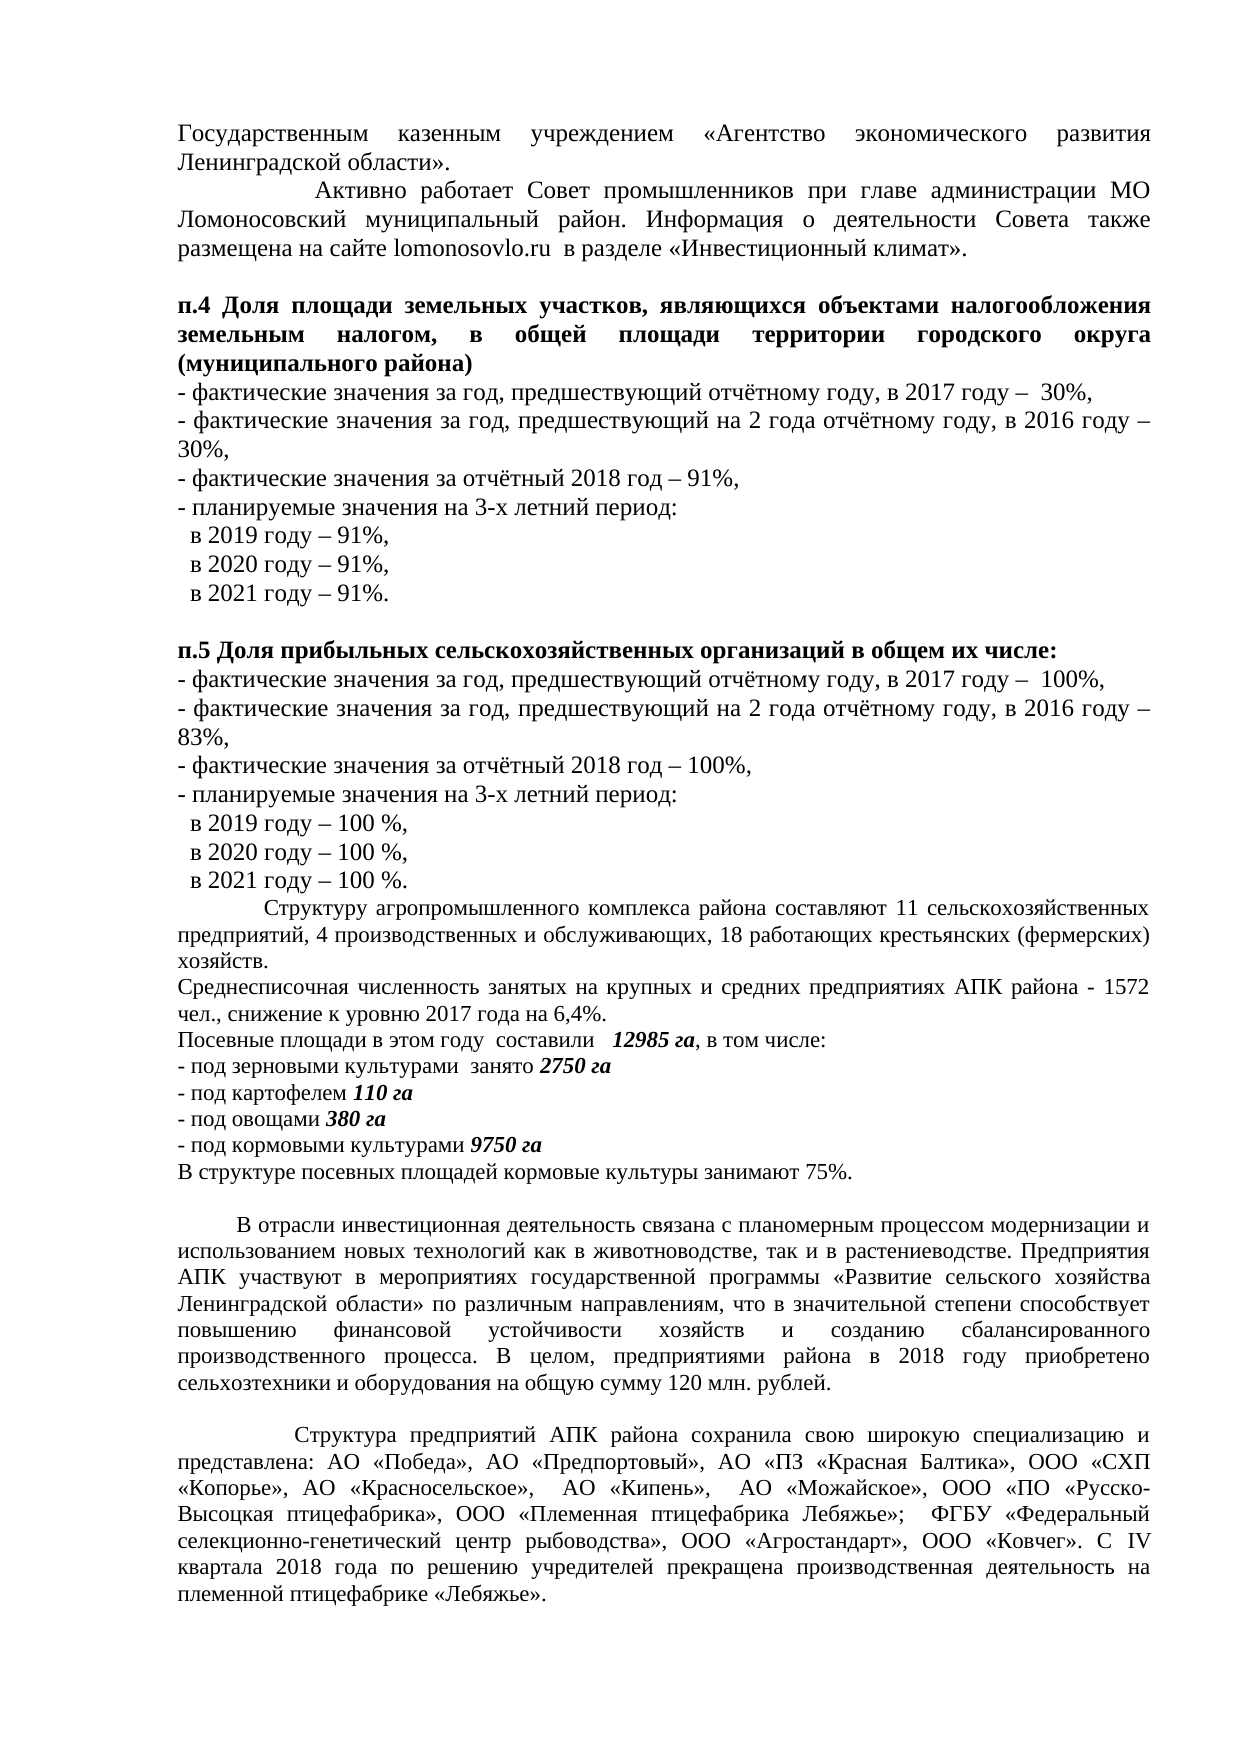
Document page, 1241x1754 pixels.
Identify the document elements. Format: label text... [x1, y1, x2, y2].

text Среднесписочная численность занятых на крупных и средних предприятиях АПК района - 1572 чел., снижение к уровню 2017 года на 6,4%. [177, 973, 1152, 1026]
text - под овощами 380 га [177, 1105, 1152, 1132]
text - фактические значения за год, предшествующий отчётному году, в 2017 году – 100%, [177, 664, 1152, 693]
text Посевные площади в этом году составили 12985 га, в том числе: [177, 1026, 1152, 1052]
text - фактические значения за год, предшествующий на 2 года отчётному году, в 2016 году –83%, [177, 693, 1152, 751]
text в 2020 году – 100 %, [177, 837, 1152, 866]
text - фактические значения за отчётный 2018 год – 100%, [177, 751, 1152, 779]
text - фактические значения за год, предшествующий отчётному году, в 2017 году – 30%, [177, 377, 1152, 406]
text - фактические значения за год, предшествующий на 2 года отчётному году, в 2016 году –30%, [177, 406, 1152, 463]
text в 2019 году – 91%, [177, 521, 1152, 549]
text - планируемые значения на 3-х летний период: [177, 492, 1152, 521]
text Структуру агропромышленного комплекса района составляют 11 сельскохозяйственных предприятий, 4 производственных и обслуживающих, 18 работающих крестьянских (фермерских) хозяйств. [177, 894, 1152, 973]
text в 2020 году – 91%, [177, 549, 1152, 578]
text п.5 Доля прибыльных сельскохозяйственных организаций в общем их числе: [177, 636, 1152, 664]
text В отрасли инвестиционная деятельность связана с планомерным процессом модернизации и использованием новых технологий как в животноводстве, так и в растениеводстве. Предприятия АПК участвуют в мероприятиях государственной программы «Развитие сельского хозяйства Ленинградской области» по различным направлениям, что в значительной степени способствует повышению финансовой устойчивости хозяйств и созданию сбалансированного производственного процесса. В целом, предприятиями района в 2018 году приобретено сельхозтехники и оборудования на общую сумму 120 млн. рублей. [177, 1211, 1152, 1395]
text в 2019 году – 100 %, [177, 808, 1152, 837]
text - под картофелем 110 га [177, 1079, 1152, 1105]
text - под зерновыми культурами занято 2750 га [177, 1052, 1152, 1079]
text Активно работает Совет промышленников при главе администрации МО Ломоносовский муниципальный район. Информация о деятельности Совета также размещена на сайте lomonosovlo.ru в разделе «Инвестиционный климат». [177, 176, 1152, 262]
text В структуре посевных площадей кормовые культуры занимают 75%. [177, 1158, 1152, 1184]
text Структура предприятий АПК района сохранила свою широкую специализацию и представлена: АО «Победа», АО «Предпортовый», АО «ПЗ «Красная Балтика», ООО «СХП «Копорье», АО «Красносельское», АО «Кипень», АО «Можайское», ООО «ПО «Русско-Высоцкая птицефабрика», ООО «Племенная птицефабрика Лебяжье»; ФГБУ «Федеральный селекционно-генетический центр рыбоводства», ООО «Агростандарт», ООО «Ковчег». С IV квартала 2018 года по решению учредителей прекращена производственная деятельность на племенной птицефабрике «Лебяжье». [177, 1421, 1152, 1606]
text - планируемые значения на 3-х летний период: [177, 779, 1152, 808]
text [177, 118, 1152, 176]
text в 2021 году – 91%. [177, 578, 1152, 607]
text - под кормовыми культурами 9750 га [177, 1132, 1152, 1158]
text - фактические значения за отчётный 2018 год – 91%, [177, 463, 1152, 492]
text п.4 Доля площади земельных участков, являющихся объектами налогообложения земельным налогом, в общей площади территории городского округа (муниципального района) [177, 291, 1152, 377]
text в 2021 году – 100 %. [177, 866, 1152, 894]
